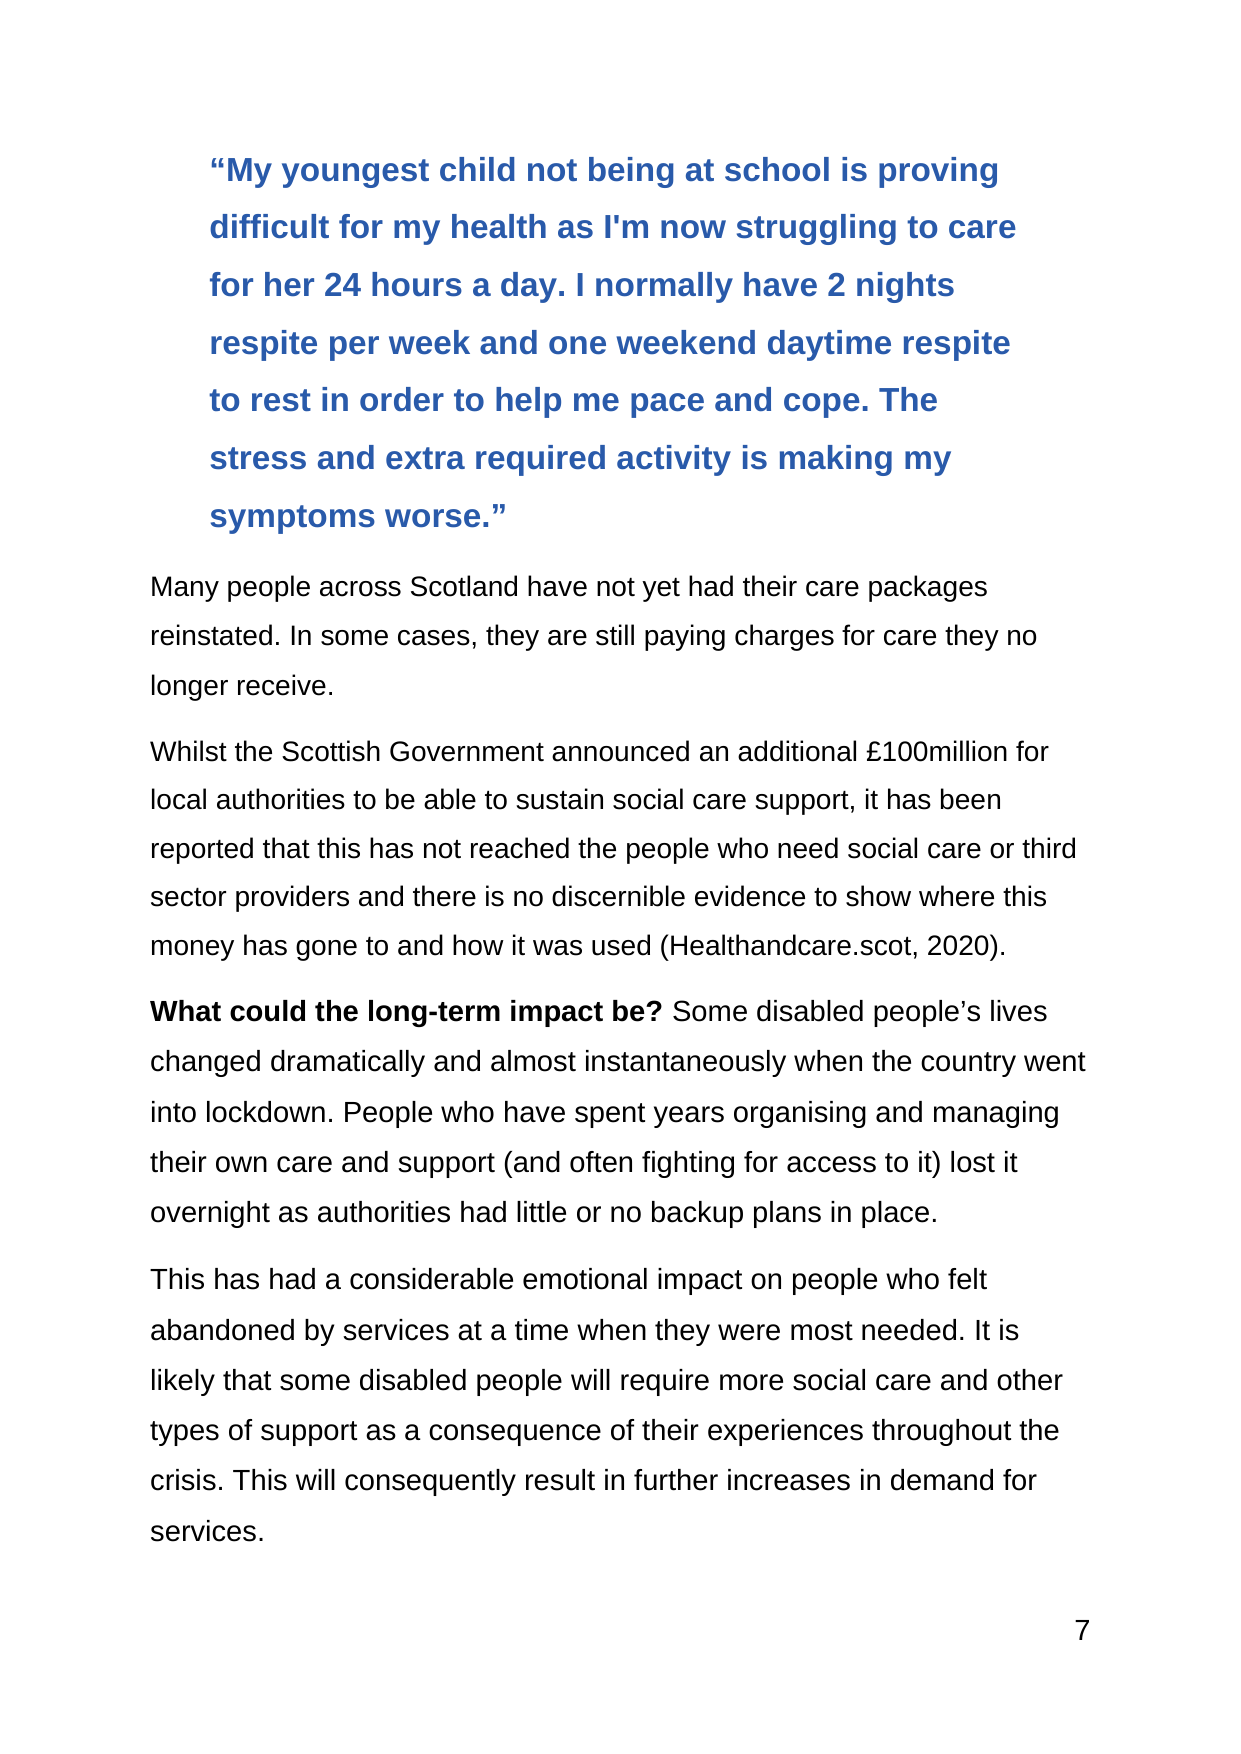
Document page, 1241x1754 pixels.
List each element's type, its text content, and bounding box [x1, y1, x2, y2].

text Whilst the Scottish Government announced an additional £100million for local authorities to be able to sustain social care support, it has been reported that this has not reached the people who need social care or third sector providers and there is no discernible evidence to show where this money has gone to and how it was used (Healthandcare.scot, 2020). [150, 734, 1090, 961]
text “My youngest child not being at school is proving difficult for my health as I'm now struggling to care for her 24 hours a day. I normally have 2 nights respite per week and one weekend daytime respite to rest in order to help me pace and cope. The stress and extra required activity is making my symptoms worse.” [209, 150, 1031, 534]
text Many people across Scotland have not yet had their care packages reinstated. In some cases, they are still paying charges for care they no longer receive. [150, 570, 1090, 701]
text This has had a considerable emotional impact on people who felt abandoned by services at a time when they were most needed. It is likely that some disabled people will require more social care and other types of support as a consequence of their experiences throughout the crisis. This will consequently result in further increases in demand for services. [150, 1262, 1090, 1547]
text What could the long-term impact be? Some disabled people’s lives changed dramatically and almost instantaneously when the country went into lockdown. People who have spent years organising and managing their own care and support (and often fighting for access to it) lost it overnight as authorities had little or no backup plans in place. [150, 994, 1090, 1229]
